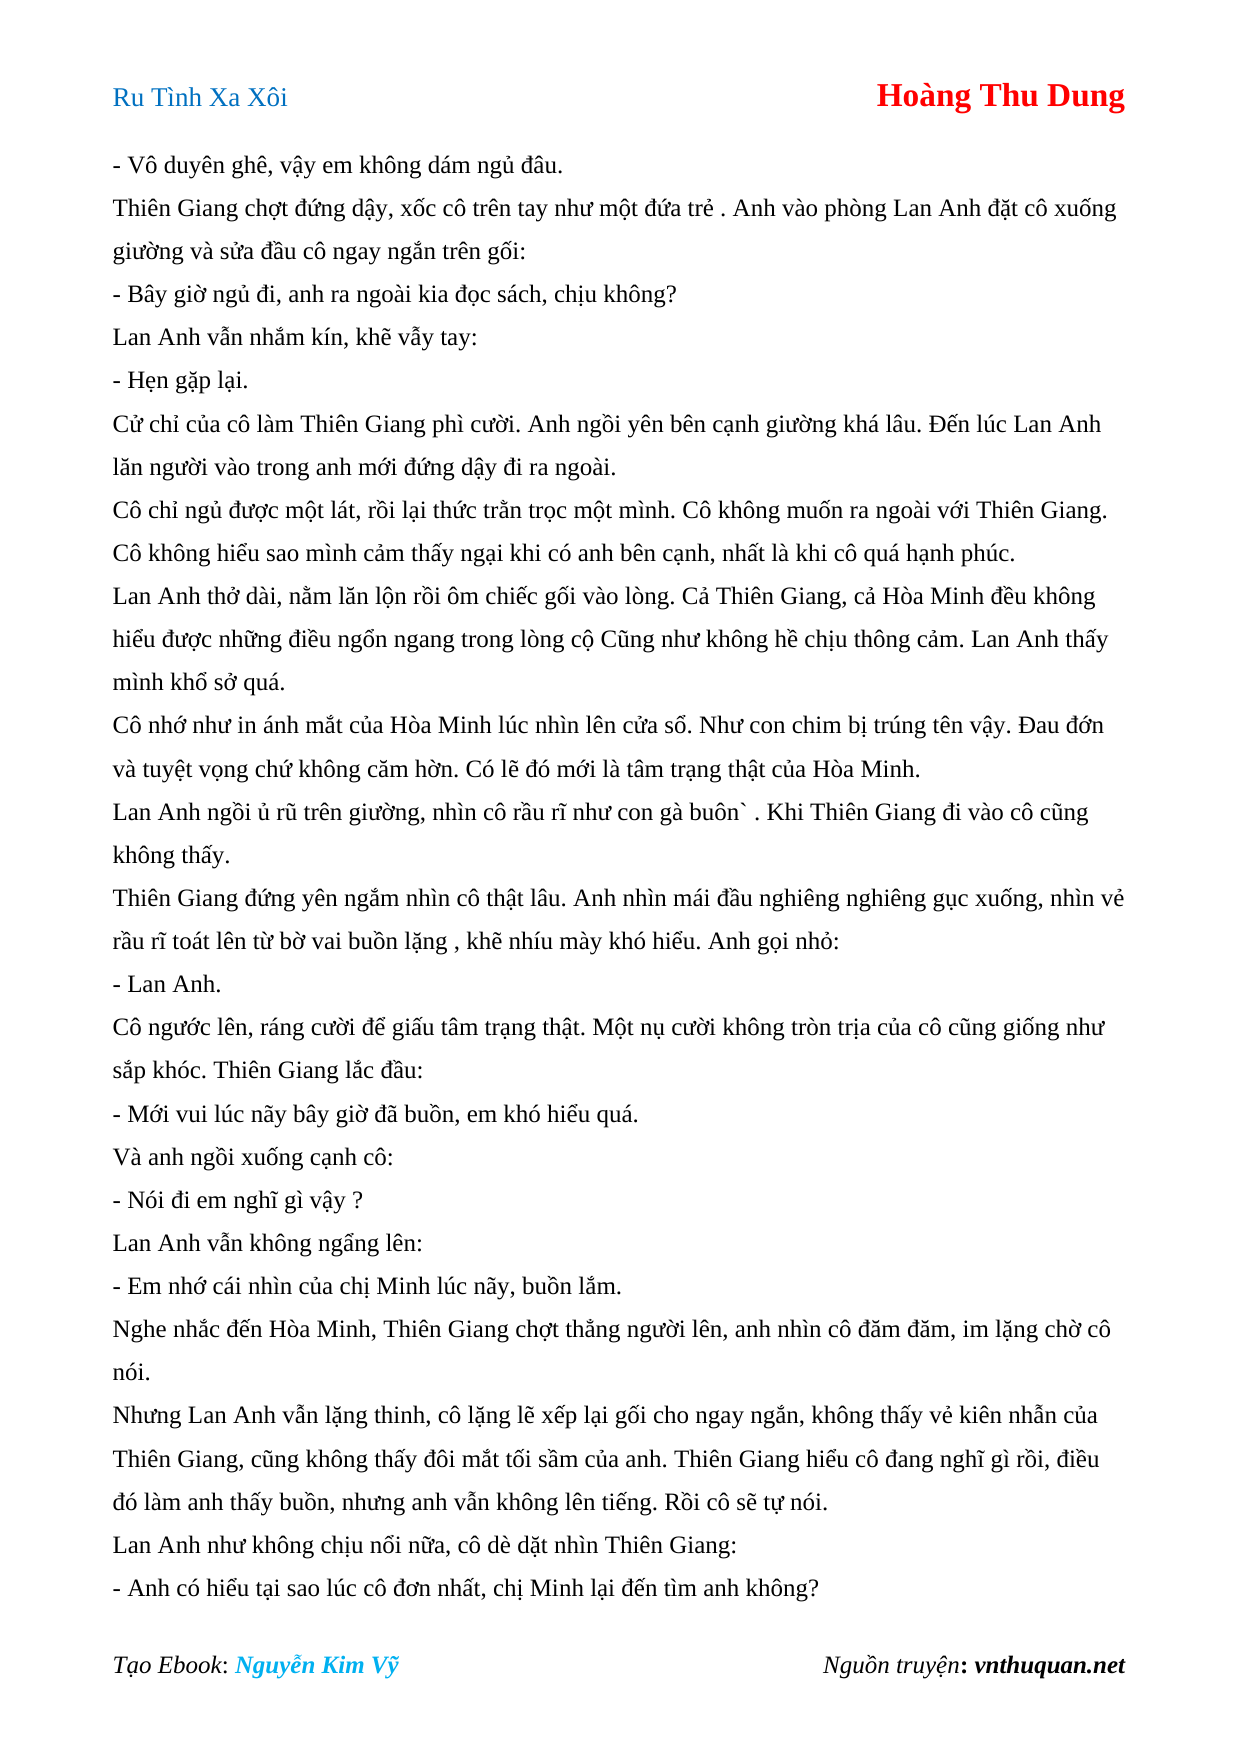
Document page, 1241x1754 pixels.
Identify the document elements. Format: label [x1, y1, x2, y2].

text [112, 150, 1128, 1602]
